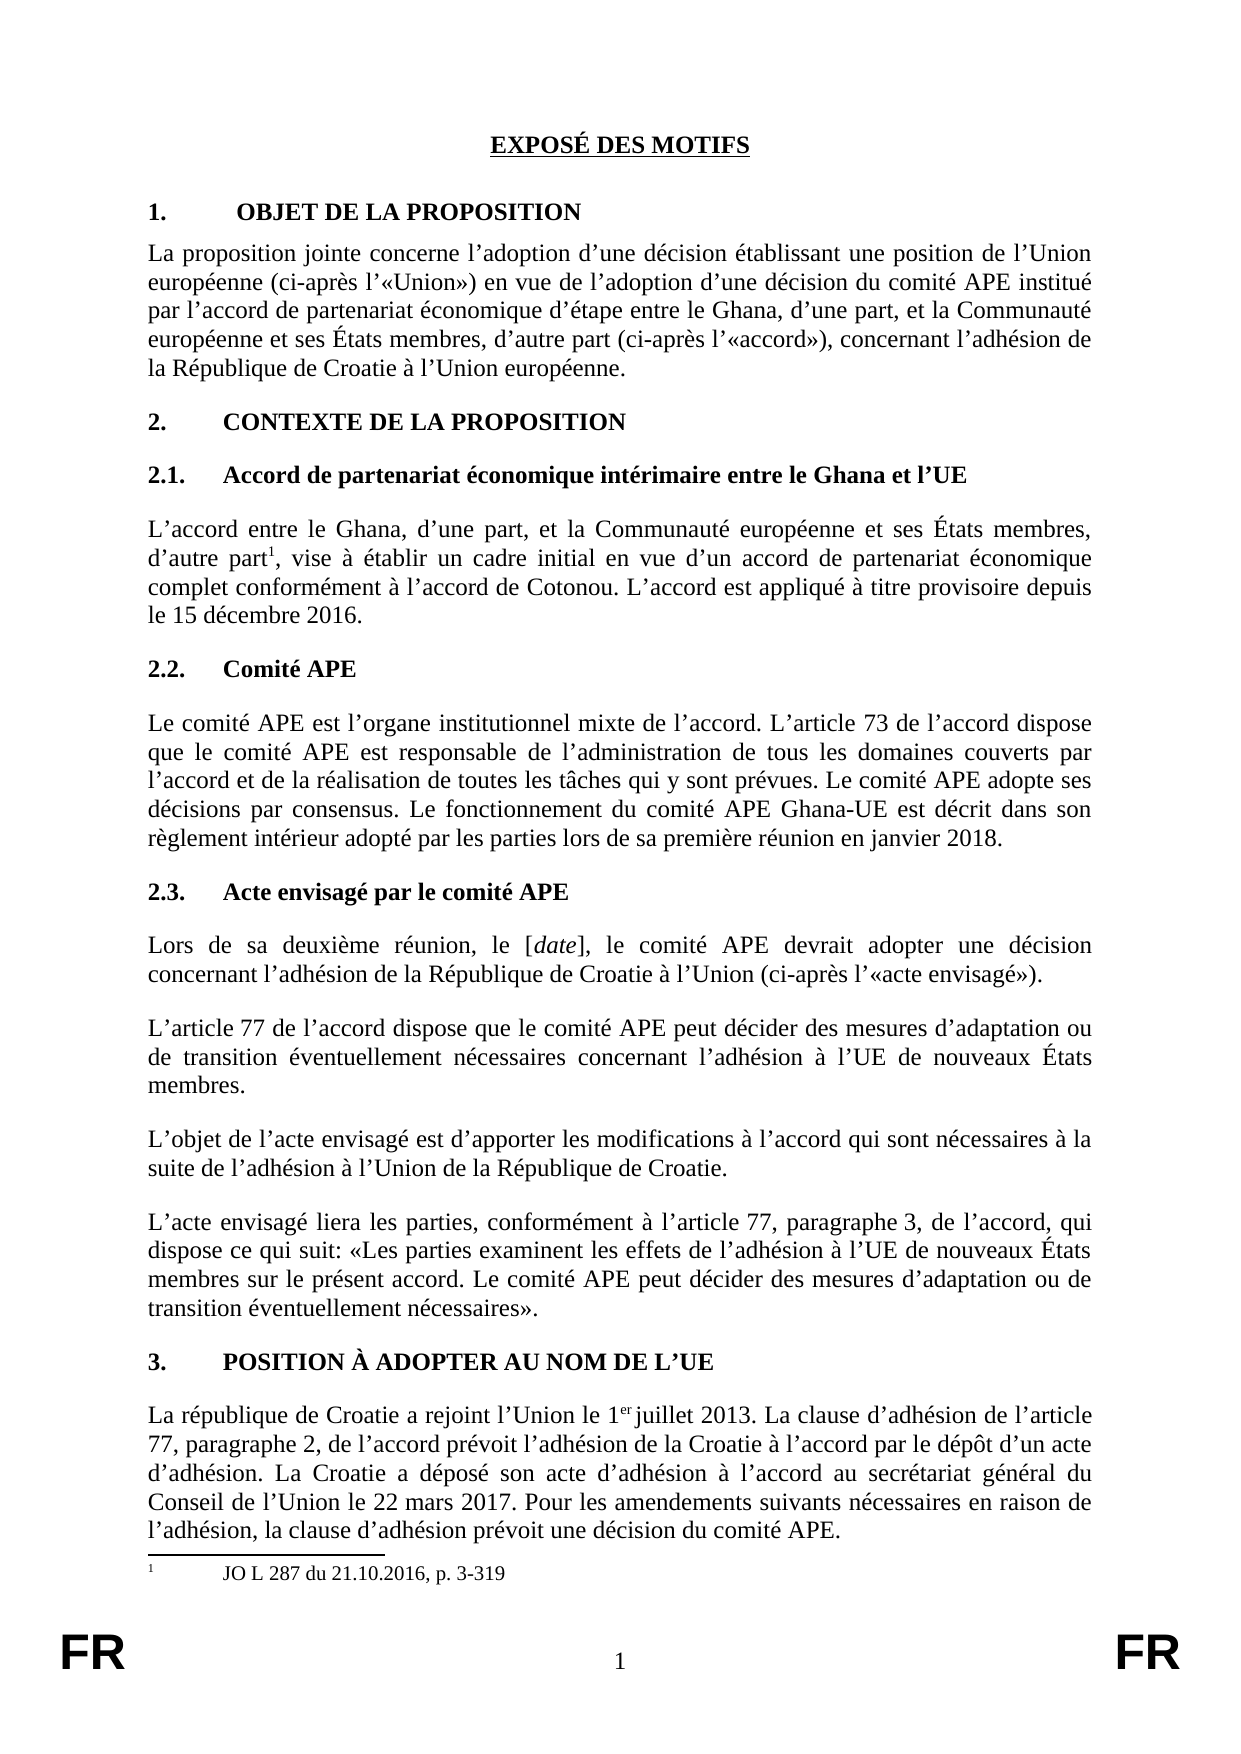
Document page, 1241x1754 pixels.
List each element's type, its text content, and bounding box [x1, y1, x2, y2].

text EXPOSÉ DES MOTIFS [148, 131, 1093, 159]
text 2.3. Acte envisagé par le comité APE [148, 877, 1093, 906]
text La république de Croatie a rejoint l’Union le 1er juillet 2013. La clause d’adhésion de l’article 77, paragraphe 2, de l’accord prévoit l’adhésion de la Croatie à l’accord par le dépôt d’un acte d’adhésion. La Croatie a déposé son acte d’adhésion à l’accord au secrétariat général du Conseil de l’Union le 22 mars 2017. Pour les amendements suivants nécessaires en raison de l’adhésion, la clause d’adhésion prévoit une décision du comité APE. [148, 1401, 1093, 1544]
text L’accord entre le Ghana, d’une part, et la Communauté européenne et ses États membres, d’autre part, vise à établir un cadre initial en vue d’un accord de partenariat économique complet conformément à l’accord de Cotonou. L’accord est appliqué à titre provisoire depuis le 15 décembre 2016. [148, 514, 1093, 629]
text 2. CONTEXTE DE LA PROPOSITION [148, 407, 1093, 436]
text Le comité APE est l’organe institutionnel mixte de l’accord. L’article 73 de l’accord dispose que le comité APE est responsable de l’administration de tous les domaines couverts par l’accord et de la réalisation de toutes les tâches qui y sont prévues. Le comité APE adopte ses décisions par consensus. Le fonctionnement du comité APE Ghana-UE est décrit dans son règlement intérieur adopté par les parties lors de sa première réunion en janvier 2018. [148, 708, 1093, 852]
text L’article 77 de l’accord dispose que le comité APE peut décider des mesures d’adaptation ou de transition éventuellement nécessaires concernant l’adhésion à l’UE de nouveaux États membres. [148, 1013, 1093, 1099]
text 2.2. Comité APE [148, 654, 1093, 683]
text L’objet de l’acte envisagé est d’apporter les modifications à l’accord qui sont nécessaires à la suite de l’adhésion à l’Union de la République de Croatie. [148, 1124, 1093, 1182]
text L’acte envisagé liera les parties, conformément à l’article 77, paragraphe 3, de l’accord, qui dispose ce qui suit: «Les parties examinent les effets de l’adhésion à l’UE de nouveaux États membres sur le présent accord. Le comité APE peut décider des mesures d’adaptation ou de transition éventuellement nécessaires». [148, 1207, 1093, 1322]
text La proposition jointe concerne l’adoption d’une décision établissant une position de l’Union européenne (ci-après l’«Union») en vue de l’adoption d’une décision du comité APE institué par l’accord de partenariat économique d’étape entre le Ghana, d’une part, et la Communauté européenne et ses États membres, d’autre part (ci-après l’«accord»), concernant l’adhésion de la République de Croatie à l’Union européenne. [148, 238, 1093, 382]
text Lors de sa deuxième réunion, le [date], le comité APE devrait adopter une décision concernant l’adhésion de la République de Croatie à l’Union (ci-après l’«acte envisagé»). [148, 931, 1093, 988]
text 2.1. Accord de partenariat économique intérimaire entre le Ghana et l’UE [148, 461, 1093, 489]
subtitle 1. OBJET DE LA PROPOSITION [148, 197, 1093, 226]
text 3. POSITION À ADOPTER AU NOM DE L’UE [148, 1347, 1093, 1376]
